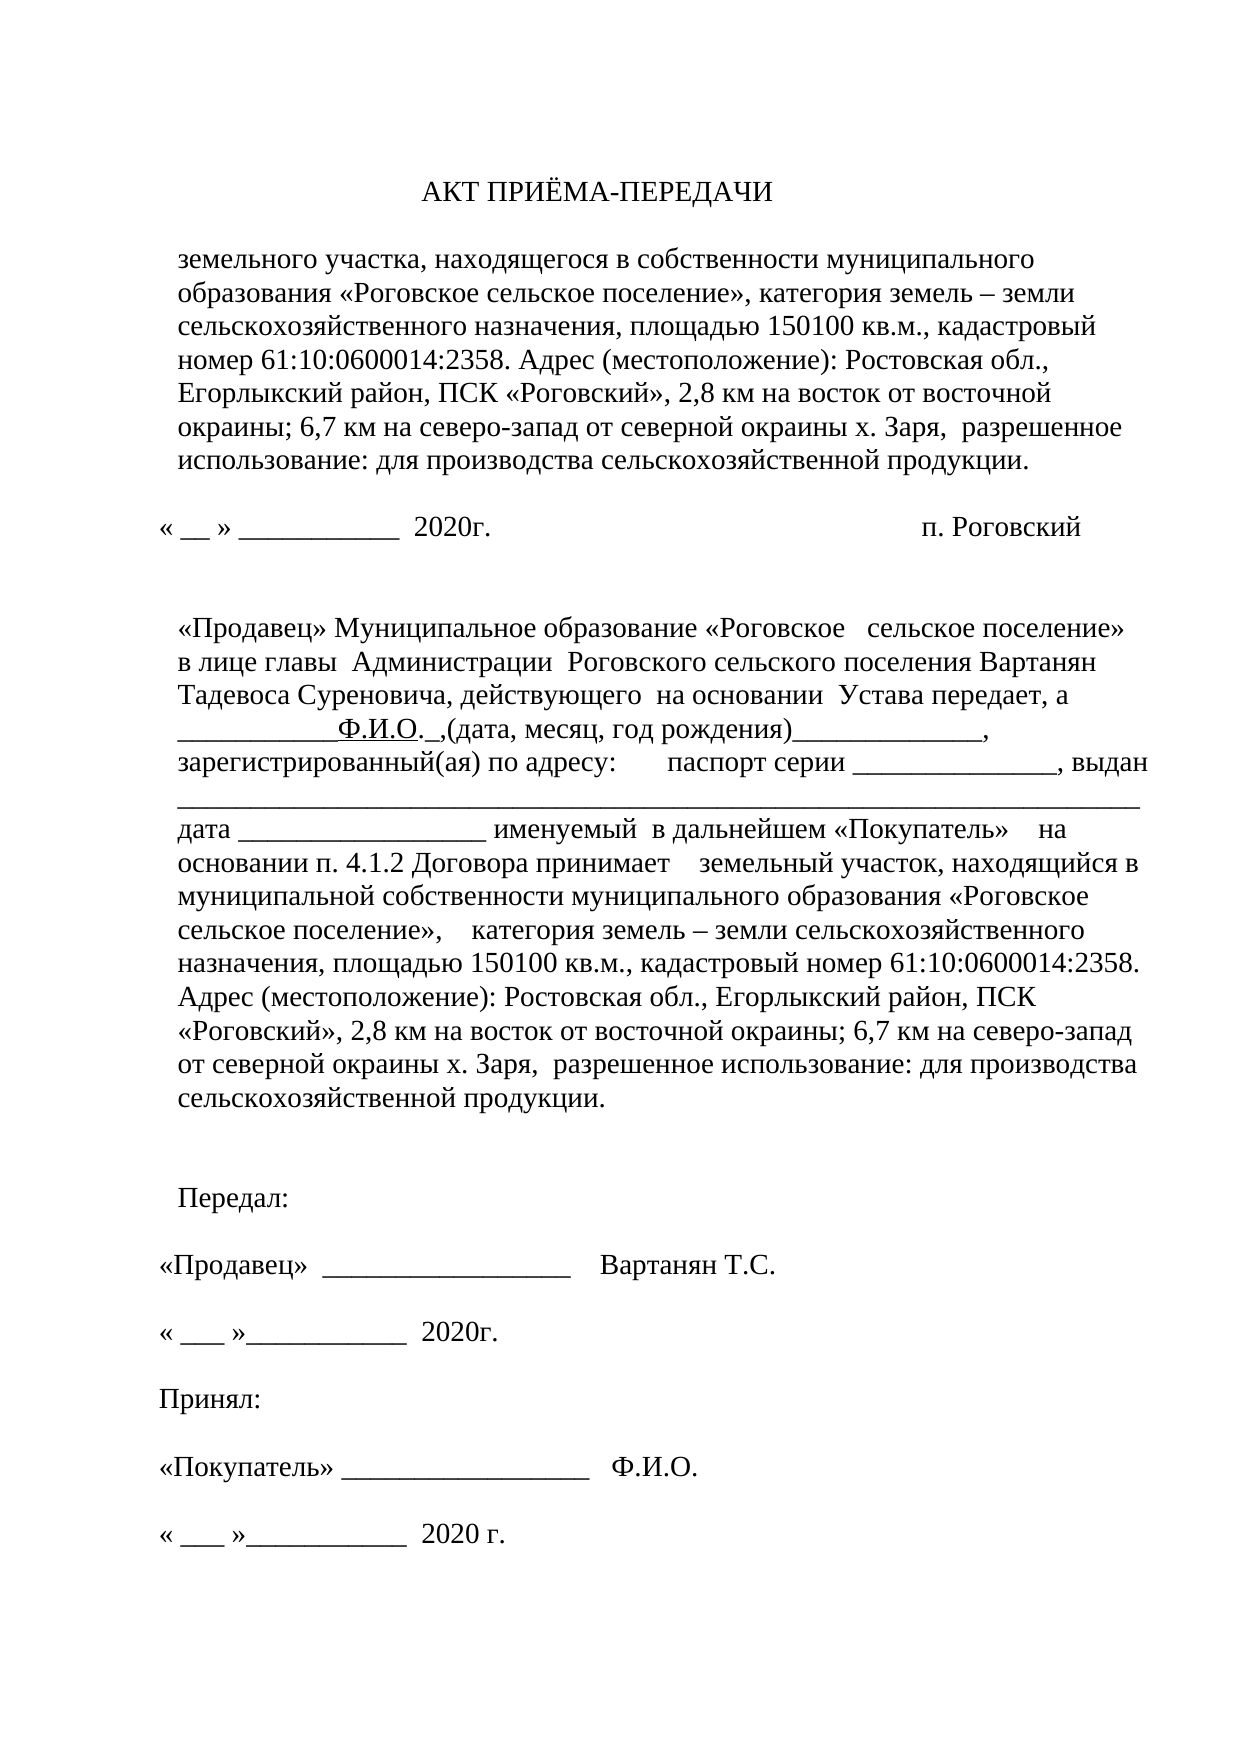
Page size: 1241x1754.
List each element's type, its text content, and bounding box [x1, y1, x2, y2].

text Передал: [177, 1180, 1169, 1214]
text « ___ »___________ 2020 г. [158, 1516, 1169, 1549]
text « __ » ___________ 2020г. п. Роговский [158, 509, 1169, 543]
text земельного участка, находящегося в собственности муниципального образования «Роговское сельское поселение», категория земель – земли сельскохозяйственного назначения, площадью 150100 кв.м., кадастровый номер 61:10:0600014:2358. Адрес (местоположение): Ростовская обл., Егорлыкский район, ПСК «Роговский», 2,8 км на восток от восточной окраины; 6,7 км на северо-запад от северной окраины х. Заря, разрешенное использование: для производства сельскохозяйственной продукции. [177, 241, 1152, 476]
text «Покупатель» _________________ Ф.И.О. [158, 1449, 1169, 1482]
text «Продавец» _________________ Вартанян Т.С. [158, 1247, 1169, 1281]
text «Продавец» Муниципальное образование «Роговское сельское поселение» в лице главы Администрации Роговского сельского поселения Вартанян Тадевоса Суреновича, действующего на основании Устава передает, а ___________Ф.И.О._,(дата, месяц, год рождения)_____________, [177, 610, 1152, 744]
text зарегистрированный(ая) по адресу: паспорт серии ______________, выдан __________________________________________________________________дата _________________ именуемый в дальнейшем «Покупатель» на основании п. 4.1.2 Договора принимает земельный участок, находящийся в муниципальной собственности муниципального образования «Роговское сельское поселение», категория земель – земли сельскохозяйственного назначения, площадью 150100 кв.м., кадастровый номер 61:10:0600014:2358. Адрес (местоположение): Ростовская обл., Егорлыкский район, ПСК «Роговский», 2,8 км на восток от восточной окраины; 6,7 км на северо-запад от северной окраины х. Заря, разрешенное использование: для производства сельскохозяйственной продукции. [177, 744, 1152, 1113]
text АКТ ПРИЁМА-ПЕРЕДАЧИ [177, 174, 1169, 208]
text « ___ »___________ 2020г. [158, 1314, 1169, 1348]
text Принял: [158, 1382, 1169, 1415]
